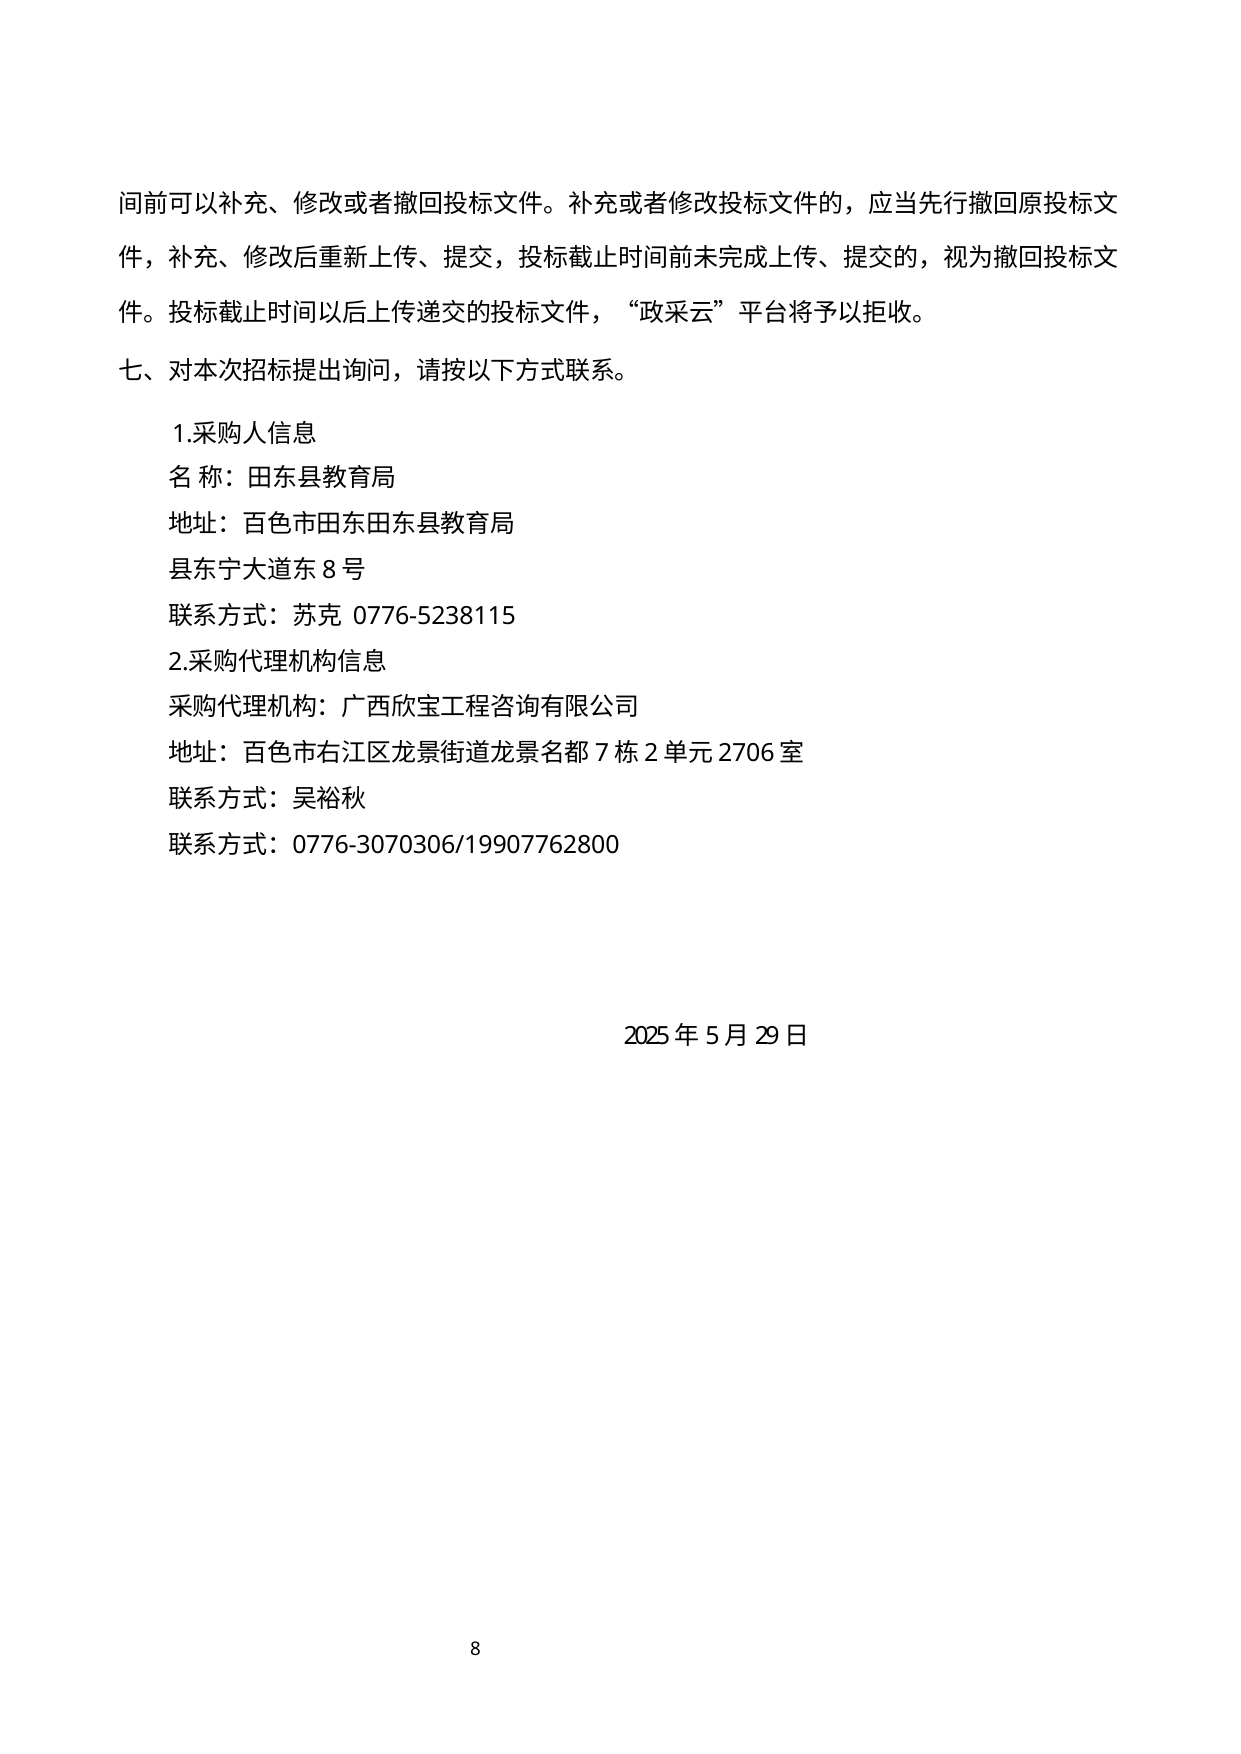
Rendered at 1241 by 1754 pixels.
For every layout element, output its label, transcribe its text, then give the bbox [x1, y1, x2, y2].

text 七、对本次招标提出询问，请按以下方式联系。 [119, 350, 1121, 387]
text 联系方式：苏克 0776-5238115 [119, 587, 1121, 633]
text 采购代理机构：广西欣宝工程咨询有限公司 [119, 679, 1121, 725]
text 地址：百色市田东田东县教育局 [119, 496, 1121, 542]
text 2025年 5月29日 [119, 1016, 1121, 1052]
text 县东宁大道东8号 [119, 542, 1121, 587]
text 2.采购代理机构信息 [119, 633, 1121, 679]
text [119, 183, 1121, 328]
text 名 称：田东县教育局 [119, 450, 1121, 496]
text 联系方式：0776-3070306/19907762800 [119, 817, 1121, 862]
text 联系方式：吴裕秋 [119, 771, 1121, 817]
text 地址：百色市右江区龙景街道龙景名都7栋2单元2706室 [119, 725, 1121, 771]
text 1.采购人信息 [172, 412, 1121, 450]
